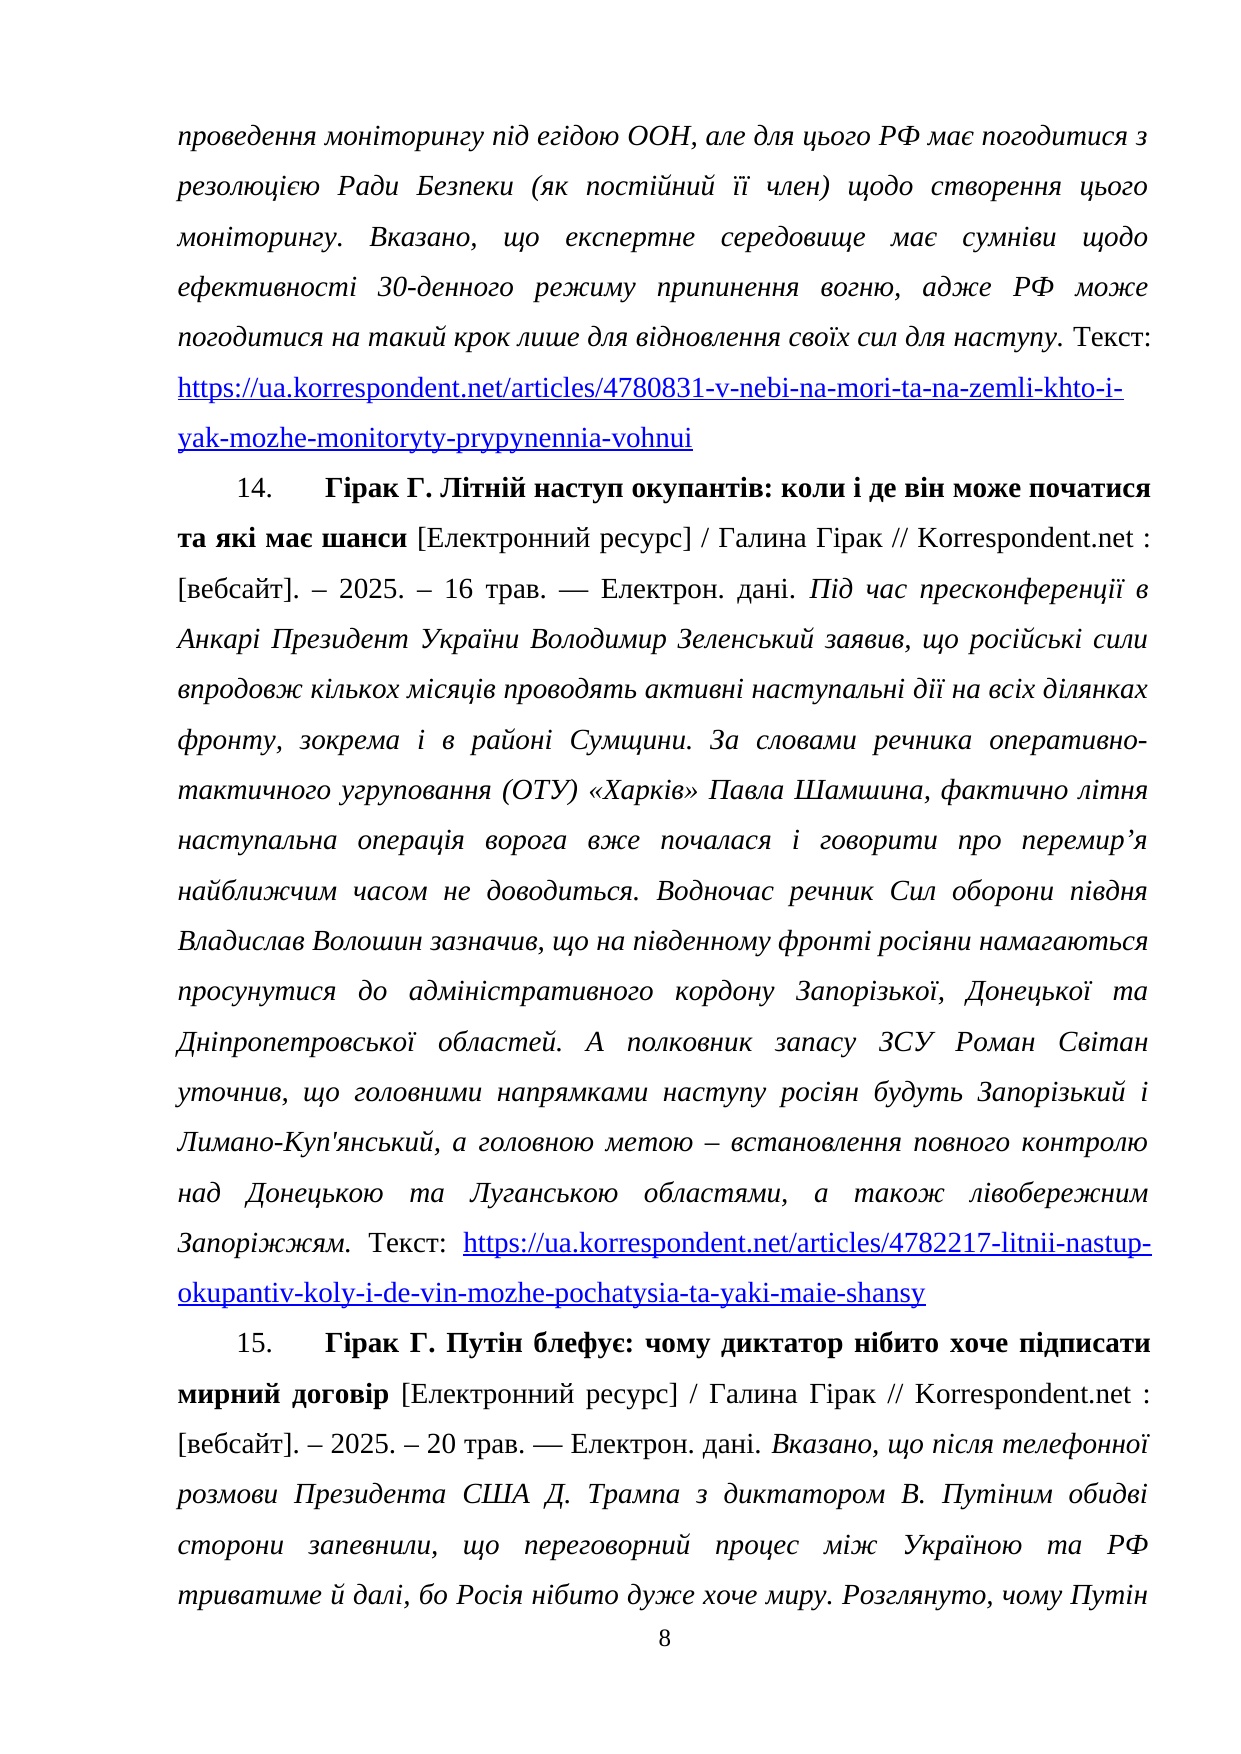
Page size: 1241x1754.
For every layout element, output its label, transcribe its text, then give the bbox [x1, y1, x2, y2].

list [177, 118, 1152, 453]
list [177, 1326, 1152, 1611]
list Гірак Г. Літній наступ окупантів: коли і де він може початися та які має шанси [Електронний ресурс] / Галина Гірак // Korrespondent.net : [вебсайт]. – 2025. – 16 трав. — Електрон. дані. Під час пресконференції в Анкарі Президент України Володимир Зеленський заявив, що російські сили впродовж кількох місяців проводять активні наступальні дії на всіх ділянках фронту, зокрема і в районі Сумщини. За словами речника оперативно-тактичного угруповання (ОТУ) «Харків» Павла Шамшина, фактично літня наступальна операція ворога вже почалася і говорити про перемир’я найближчим часом не доводиться. Водночас речник Сил оборони півдня Владислав Волошин зазначив, що на південному фронті росіяни намагаються просунутися до адміністративного кордону Запорізької, Донецької та Дніпропетровської областей. А полковник запасу ЗСУ Роман Світан уточнив, що головними напрямками наступу росіян будуть Запорізький і Лимано-Куп'янський, а головною метою – встановлення повного контролю над Донецькою та Луганською областями, а також лівобережним Запоріжжям. Текст: https://ua.korrespondent.net/articles/4782217-litnii-nastup-okupantiv-koly-i-de-vin-mozhe-pochatysia-ta-yaki-maie-shansy [177, 470, 1152, 1309]
